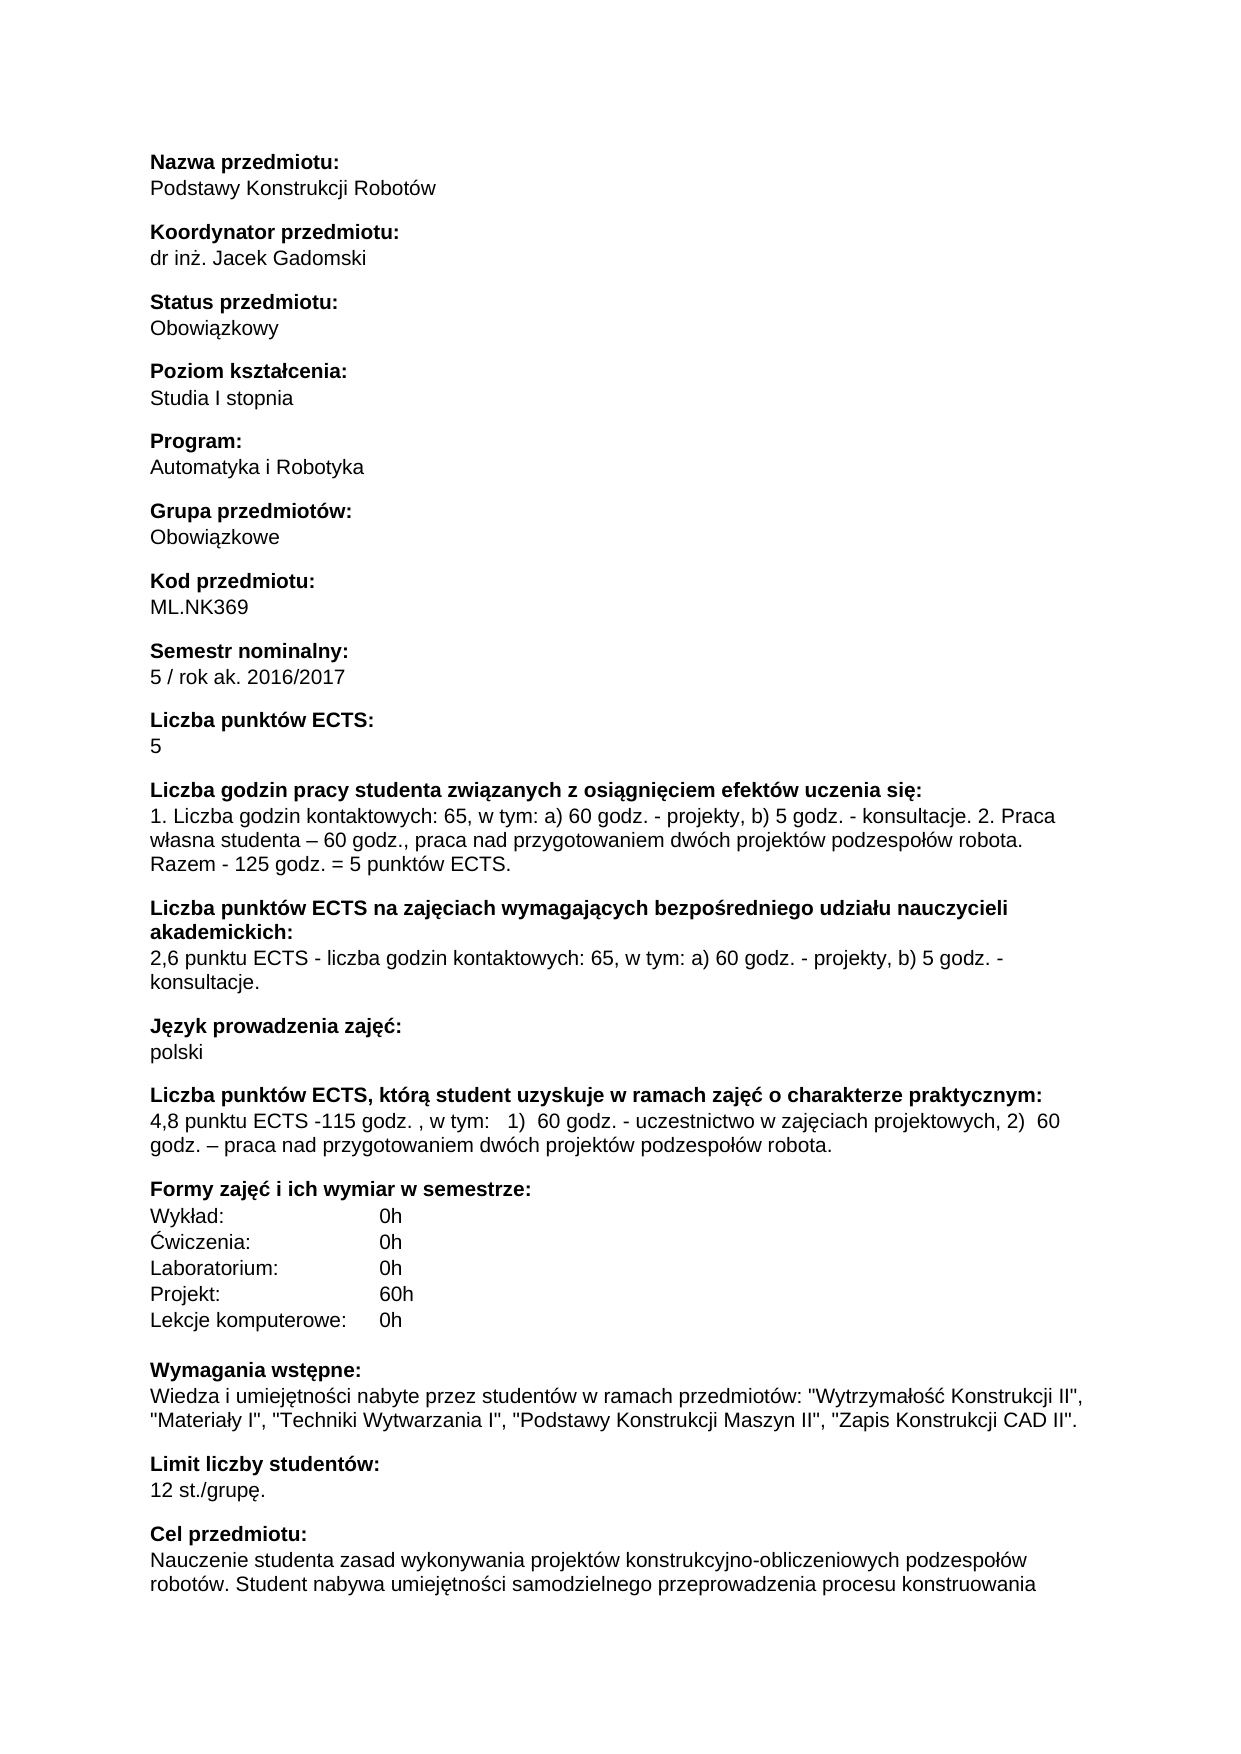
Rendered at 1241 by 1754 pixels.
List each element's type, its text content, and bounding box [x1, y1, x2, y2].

text Liczba punktów ECTS na zajęciach wymagających bezpośredniego udziału nauczycieli akademickich: [150, 896, 1090, 944]
text Koordynator przedmiotu: [150, 220, 1090, 244]
table_cell Ćwiczenia: [140, 1230, 367, 1254]
text 1. Liczba godzin kontaktowych: 65, w tym: a) 60 godz. - projekty, b) 5 godz. - konsultacje. 2. Praca własna studenta – 60 godz., praca nad przygotowaniem dwóch projektów podzespołów robota. Razem - 125 godz. = 5 punktów ECTS. [150, 804, 1090, 876]
text Limit liczby studentów: [150, 1452, 1090, 1476]
text Studia I stopnia [150, 385, 1090, 409]
text Program: [150, 429, 1090, 453]
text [150, 1547, 1090, 1595]
text 5 [150, 734, 1090, 758]
table_cell Projekt: [140, 1282, 367, 1306]
table_cell 0h [369, 1306, 597, 1332]
text ML.NK369 [150, 595, 1090, 619]
text 2,6 punktu ECTS - liczba godzin kontaktowych: 65, w tym: a) 60 godz. - projekty, b) 5 godz. - konsultacje. [150, 946, 1090, 994]
text Poziom kształcenia: [150, 359, 1090, 383]
text Status przedmiotu: [150, 289, 1090, 313]
table_cell Laboratorium: [140, 1256, 367, 1280]
text Wiedza i umiejętności nabyte przez studentów w ramach przedmiotów: "Wytrzymałość Konstrukcji II", "Materiały I", "Techniki Wytwarzania I", "Podstawy Konstrukcji Maszyn II", "Zapis Konstrukcji CAD II". [150, 1384, 1090, 1432]
text polski [150, 1039, 1090, 1063]
text Semestr nominalny: [150, 638, 1090, 662]
text Formy zajęć i ich wymiar w semestrze: [150, 1177, 1090, 1201]
text Kod przedmiotu: [150, 569, 1090, 593]
text 4,8 punktu ECTS -115 godz. , w tym: 1) 60 godz. - uczestnictwo w zajęciach projektowych, 2) 60 godz. – praca nad przygotowaniem dwóch projektów podzespołów robota. [150, 1109, 1090, 1157]
text Automatyka i Robotyka [150, 455, 1090, 479]
table_cell 0h [369, 1228, 597, 1254]
table_cell Lekcje komputerowe: [140, 1308, 367, 1332]
text Nazwa przedmiotu: [150, 150, 1090, 174]
table_header 0h [369, 1204, 597, 1228]
text Liczba godzin pracy studenta związanych z osiągnięciem efektów uczenia się: [150, 778, 1090, 802]
text dr inż. Jacek Gadomski [150, 246, 1090, 270]
table_header Wykład: [140, 1204, 367, 1228]
text 5 / rok ak. 2016/2017 [150, 664, 1090, 688]
text Obowiązkowe [150, 525, 1090, 549]
text Liczba punktów ECTS: [150, 708, 1090, 732]
text Liczba punktów ECTS, którą student uzyskuje w ramach zajęć o charakterze praktycznym: [150, 1083, 1090, 1107]
table_cell 0h [369, 1254, 597, 1280]
table_cell 60h [369, 1280, 597, 1306]
text 12 st./grupę. [150, 1478, 1090, 1502]
text Wymagania wstępne: [150, 1358, 1090, 1382]
text Cel przedmiotu: [150, 1521, 1090, 1545]
text Język prowadzenia zajęć: [150, 1013, 1090, 1037]
text Podstawy Konstrukcji Robotów [150, 176, 1090, 200]
text Grupa przedmiotów: [150, 499, 1090, 523]
text Obowiązkowy [150, 316, 1090, 339]
